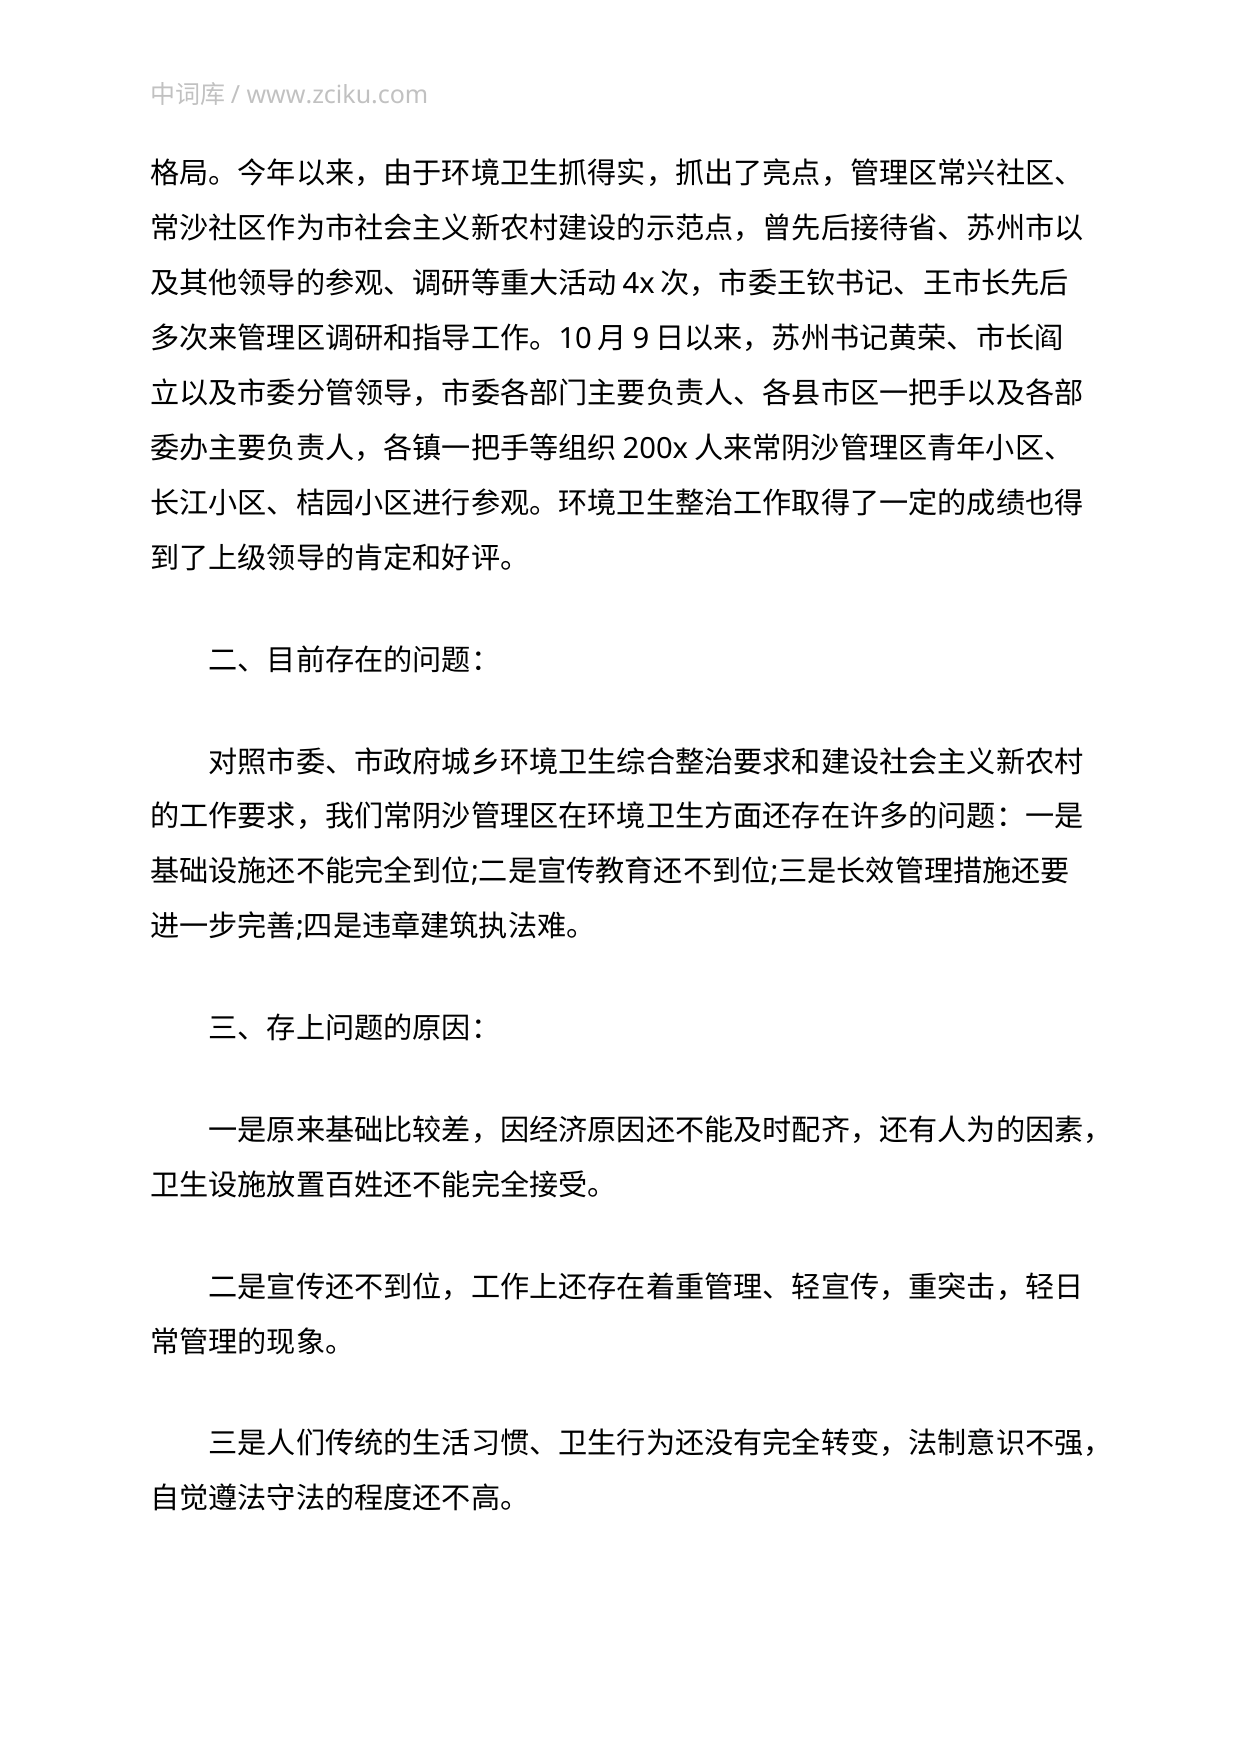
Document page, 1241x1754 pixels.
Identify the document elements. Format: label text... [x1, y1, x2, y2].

text 二、目前存在的问题： [150, 636, 1090, 679]
text 对照市委、市政府城乡环境卫生综合整治要求和建设社会主义新农村的工作要求，我们常阴沙管理区在环境卫生方面还存在许多的问题：一是基础设施还不能完全到位;二是宣传教育还不到位;三是长效管理措施还要进一步完善;四是违章建筑执法难。 [150, 738, 1090, 945]
text 三是人们传统的生活习惯、卫生行为还没有完全转变，法制意识不强，自觉遵法守法的程度还不高。 [150, 1420, 1090, 1517]
text 一是原来基础比较差，因经济原因还不能及时配齐，还有人为的因素，卫生设施放置百姓还不能完全接受。 [150, 1107, 1090, 1204]
text 二是宣传还不到位，工作上还存在着重管理、轻宣传，重突击，轻日常管理的现象。 [150, 1263, 1090, 1361]
text 三、存上问题的原因： [150, 1005, 1090, 1047]
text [150, 150, 1090, 577]
